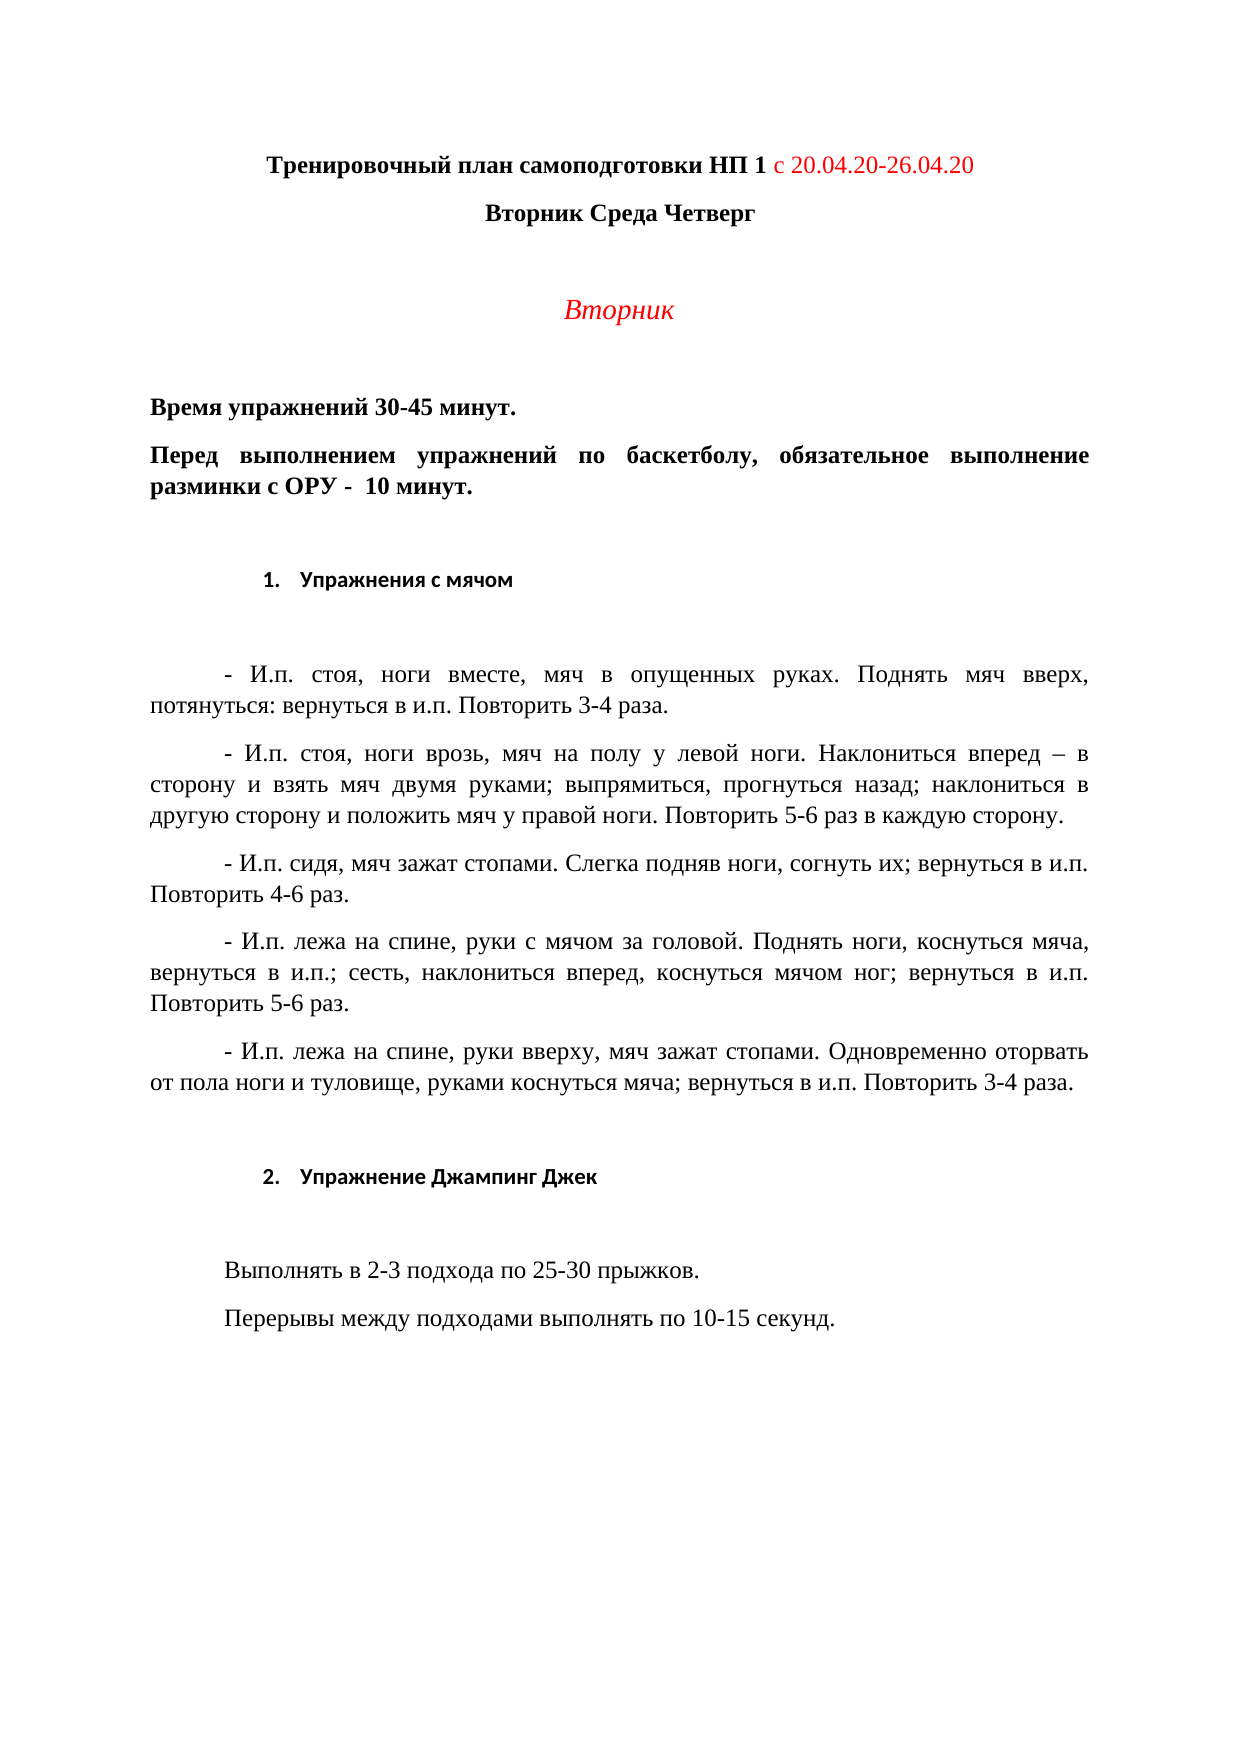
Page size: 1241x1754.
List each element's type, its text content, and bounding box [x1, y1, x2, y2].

text Вторник [150, 292, 1090, 326]
list Упражнения с мячом [262, 565, 1090, 593]
text Перерывы между подходами выполнять по 10-15 секунд. [150, 1303, 1090, 1332]
text - И.п. стоя, ноги врозь, мяч на полу у левой ноги. Наклониться вперед – в сторону и взять мяч двумя руками; выпрямиться, прогнуться назад; наклониться в другую сторону и положить мяч у правой ноги. Повторить 5-6 раз в каждую сторону. [150, 738, 1090, 829]
text Перед выполнением упражнений по баскетболу, обязательное выполнение разминки с ОРУ - 10 минут. [150, 440, 1090, 499]
text Выполнять в 2-3 подхода по 25-30 прыжков. [150, 1256, 1090, 1284]
text - И.п. стоя, ноги вместе, мяч в опущенных руках. Поднять мяч вверх, потянуться: вернуться в и.п. Повторить 3-4 раза. [150, 659, 1090, 719]
text - И.п. лежа на спине, руки вверху, мяч зажат стопами. Одновременно оторвать от пола ноги и туловище, руками коснуться мяча; вернуться в и.п. Повторить 3-4 раза. [150, 1036, 1090, 1096]
text Время упражнений 30-45 минут. [150, 392, 1090, 421]
text Вторник Среда Четверг [150, 198, 1090, 226]
list Упражнение Джампинг Джек [262, 1162, 1090, 1190]
text - И.п. сидя, мяч зажат стопами. Слегка подняв ноги, согнуть их; вернуться в и.п. Повторить 4-6 раз. [150, 848, 1090, 907]
text Тренировочный план самоподготовки НП 1 с 20.04.20-26.04.20 [150, 150, 1090, 179]
text - И.п. лежа на спине, руки с мячом за головой. Поднять ноги, коснуться мяча, вернуться в и.п.; сесть, наклониться вперед, коснуться мячом ног; вернуться в и.п. Повторить 5-6 раз. [150, 926, 1090, 1017]
